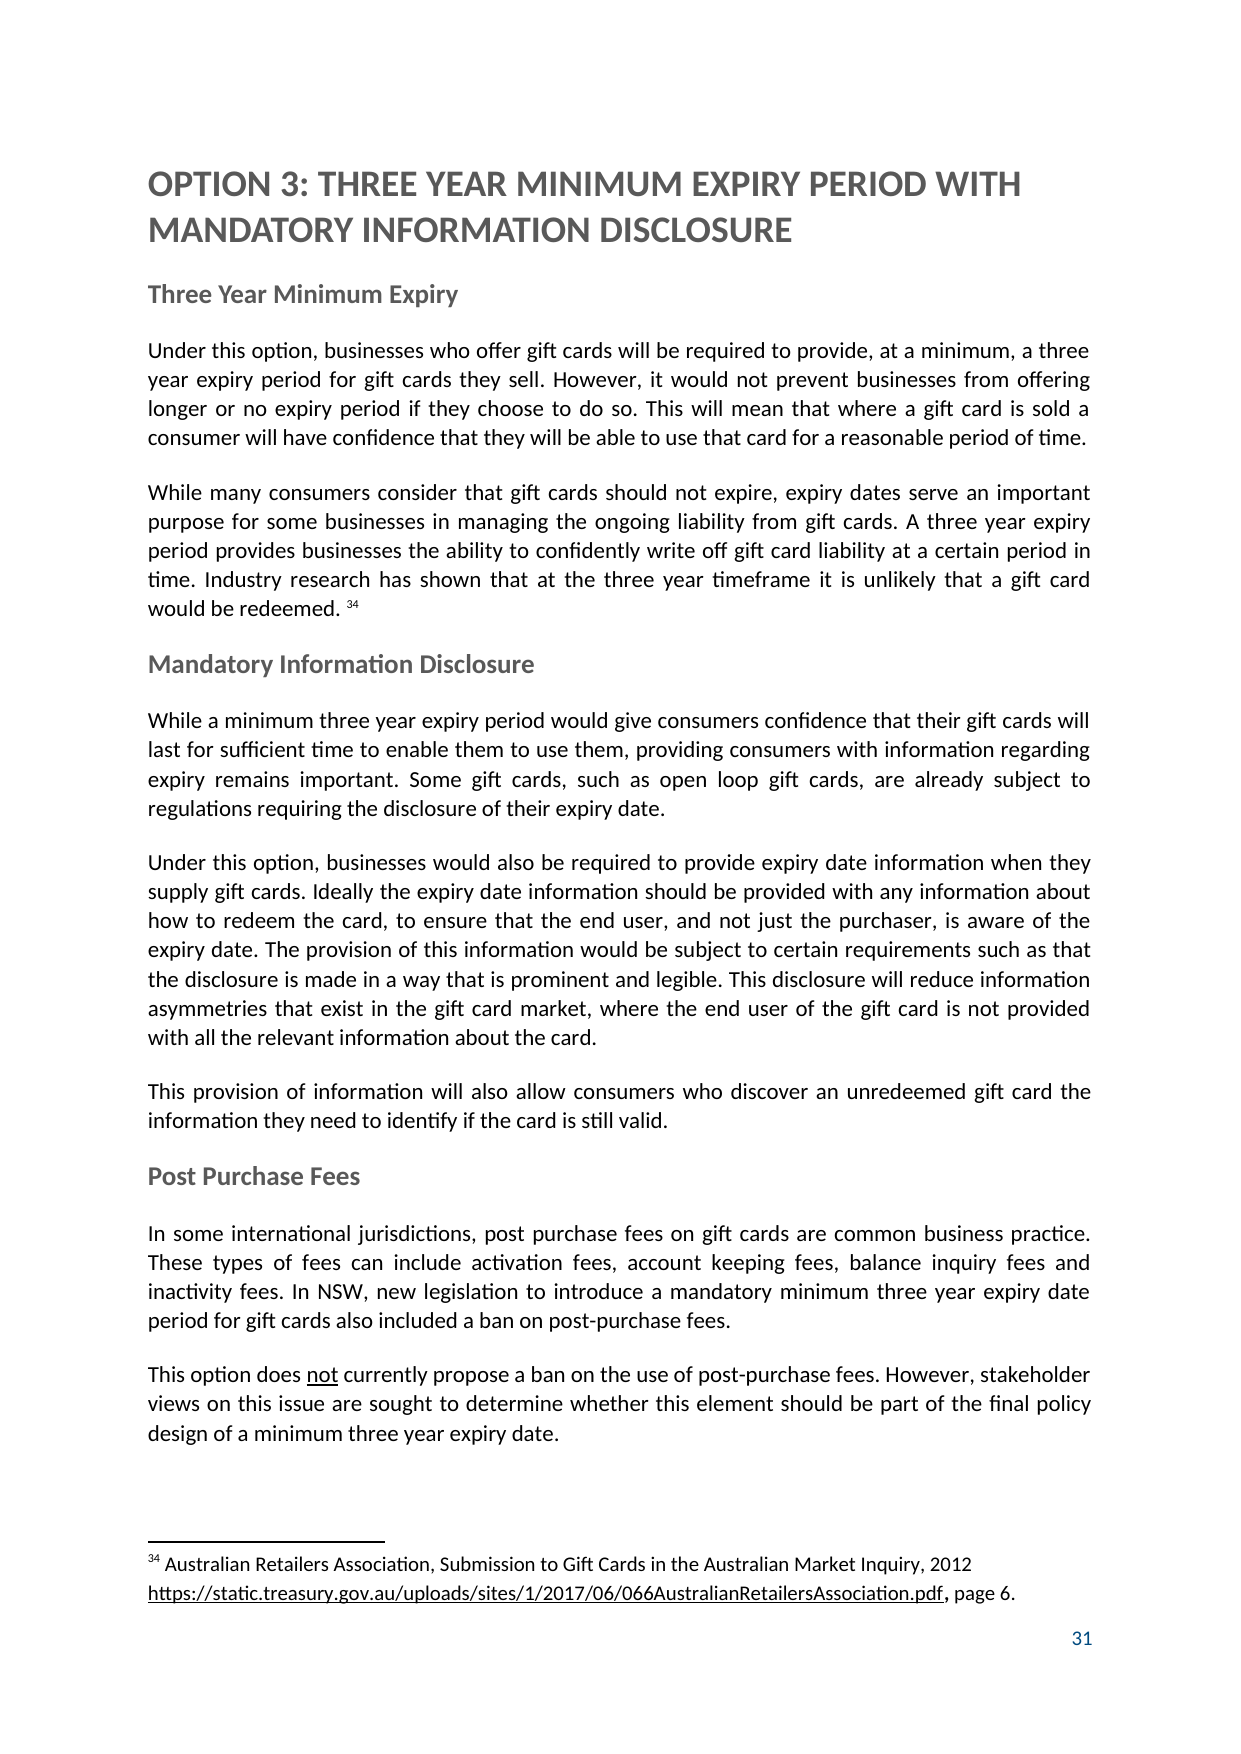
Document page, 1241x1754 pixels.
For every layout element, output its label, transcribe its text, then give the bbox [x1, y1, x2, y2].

text In some international jurisdictions, post purchase fees on gift cards are common business practice. These types of fees can include activation fees, account keeping fees, balance inquiry fees and inactivity fees. In NSW, new legislation to introduce a mandatory minimum three year expiry date period for gift cards also included a ban on post-purchase fees. [148, 1218, 1092, 1334]
text Under this option, businesses would also be required to provide expiry date information when they supply gift cards. Ideally the expiry date information should be provided with any information about how to redeem the card, to ensure that the end user, and not just the purchaser, is aware of the expiry date. The provision of this information would be subject to certain requirements such as that the disclosure is made in a way that is prominent and legible. This disclosure will reduce information asymmetries that exist in the gift card market, where the end user of the gift card is not provided with all the relevant information about the card. [148, 847, 1092, 1051]
subtitle Three Year Minimum Expiry [148, 277, 1092, 310]
text Under this option, businesses who offer gift cards will be required to provide, at a minimum, a three year expiry period for gift cards they sell. However, it would not prevent businesses from offering longer or no expiry period if they choose to do so. This will mean that where a gift card is sold a consumer will have confidence that they will be able to use that card for a reasonable period of time. [148, 335, 1092, 452]
text This provision of information will also allow consumers who discover an unredeemed gift card the information they need to identify if the card is still valid. [148, 1076, 1092, 1134]
subtitle Option 3: Three year minimum expiry period with mandatory information disclosure [148, 160, 1092, 252]
subtitle Mandatory Information Disclosure [148, 647, 1092, 680]
text While a minimum three year expiry period would give consumers confidence that their gift cards will last for sufficient time to enable them to use them, providing consumers with information regarding expiry remains important. Some gift cards, such as open loop gift cards, are already subject to regulations requiring the disclosure of their expiry date. [148, 705, 1092, 822]
text While many consumers consider that gift cards should not expire, expiry dates serve an important purpose for some businesses in managing the ongoing liability from gift cards. A three year expiry period provides businesses the ability to confidently write off gift card liability at a certain period in time. Industry research has shown that at the three year timeframe it is unlikely that a gift card would be redeemed. [148, 477, 1092, 622]
subtitle Post Purchase Fees [148, 1159, 1092, 1193]
text This option does not currently propose a ban on the use of post-purchase fees. However, stakeholder views on this issue are sought to determine whether this element should be part of the final policy design of a minimum three year expiry date. [148, 1359, 1092, 1447]
